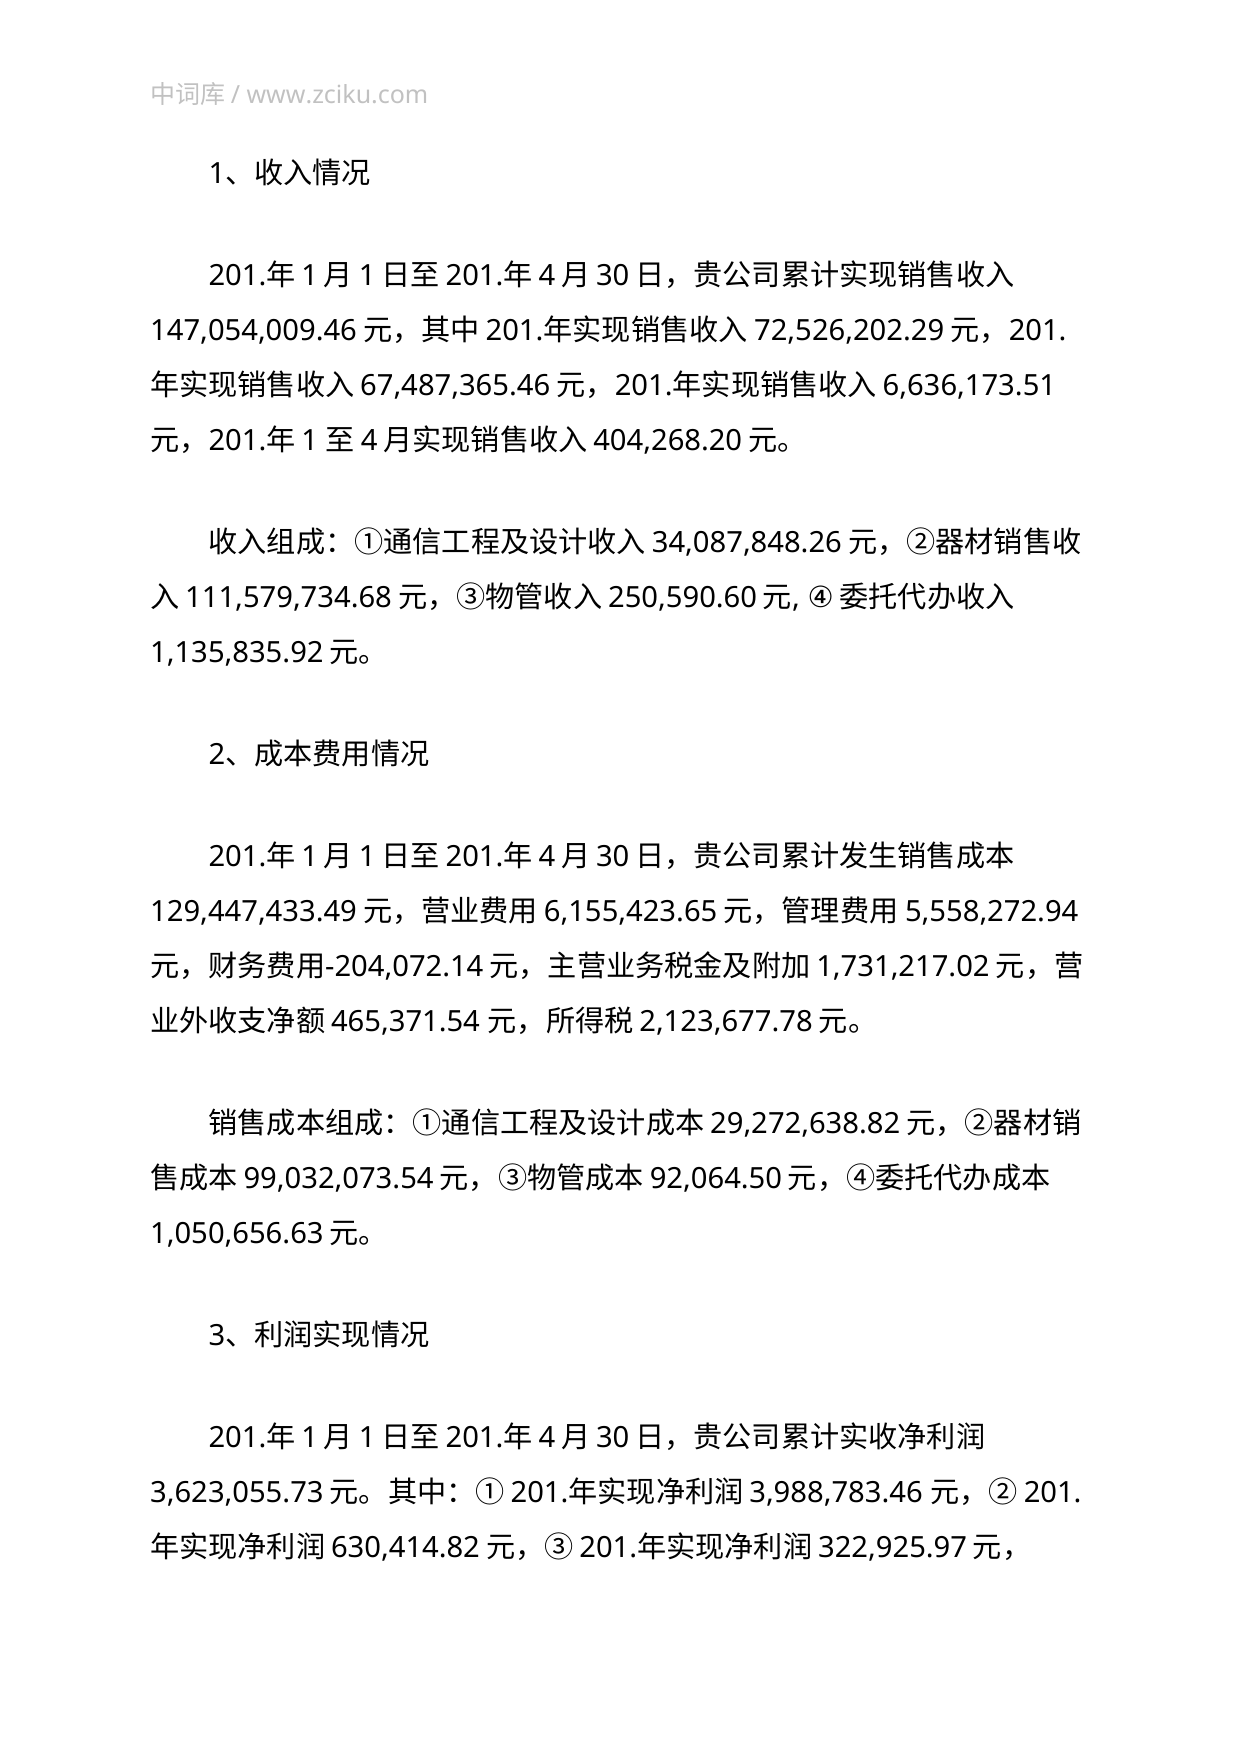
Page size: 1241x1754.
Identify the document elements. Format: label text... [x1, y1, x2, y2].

text 收入组成：①通信工程及设计收入34,087,848.26元，②器材销售收入111,579,734.68元，③物管收入250,590.60元, ④委托代办收入1,135,835.92元。 [150, 519, 1090, 671]
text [150, 1414, 1090, 1566]
text 销售成本组成：①通信工程及设计成本29,272,638.82元，②器材销售成本99,032,073.54元，③物管成本92,064.50元，④委托代办成本1,050,656.63元。 [150, 1100, 1090, 1252]
text 3、利润实现情况 [150, 1312, 1090, 1354]
text 201.年1月1日至201.年4月30日，贵公司累计发生销售成本129,447,433.49元，营业费用6,155,423.65元，管理费用 5,558,272.94元，财务费用-204,072.14元，主营业务税金及附加1,731,217.02元，营业外收支净额465,371.54 元，所得税2,123,677.78元。 [150, 833, 1090, 1040]
text 201.年1月1日至201.年4月30日，贵公司累计实现销售收入147,054,009.46元，其中201.年实现销售收入 72,526,202.29元，201.年实现销售收入67,487,365.46元，201.年实现销售收入6,636,173.51元，201.年1 至4月实现销售收入404,268.20元。 [150, 252, 1090, 459]
text 2、成本费用情况 [150, 731, 1090, 773]
text 1、收入情况 [150, 150, 1090, 192]
